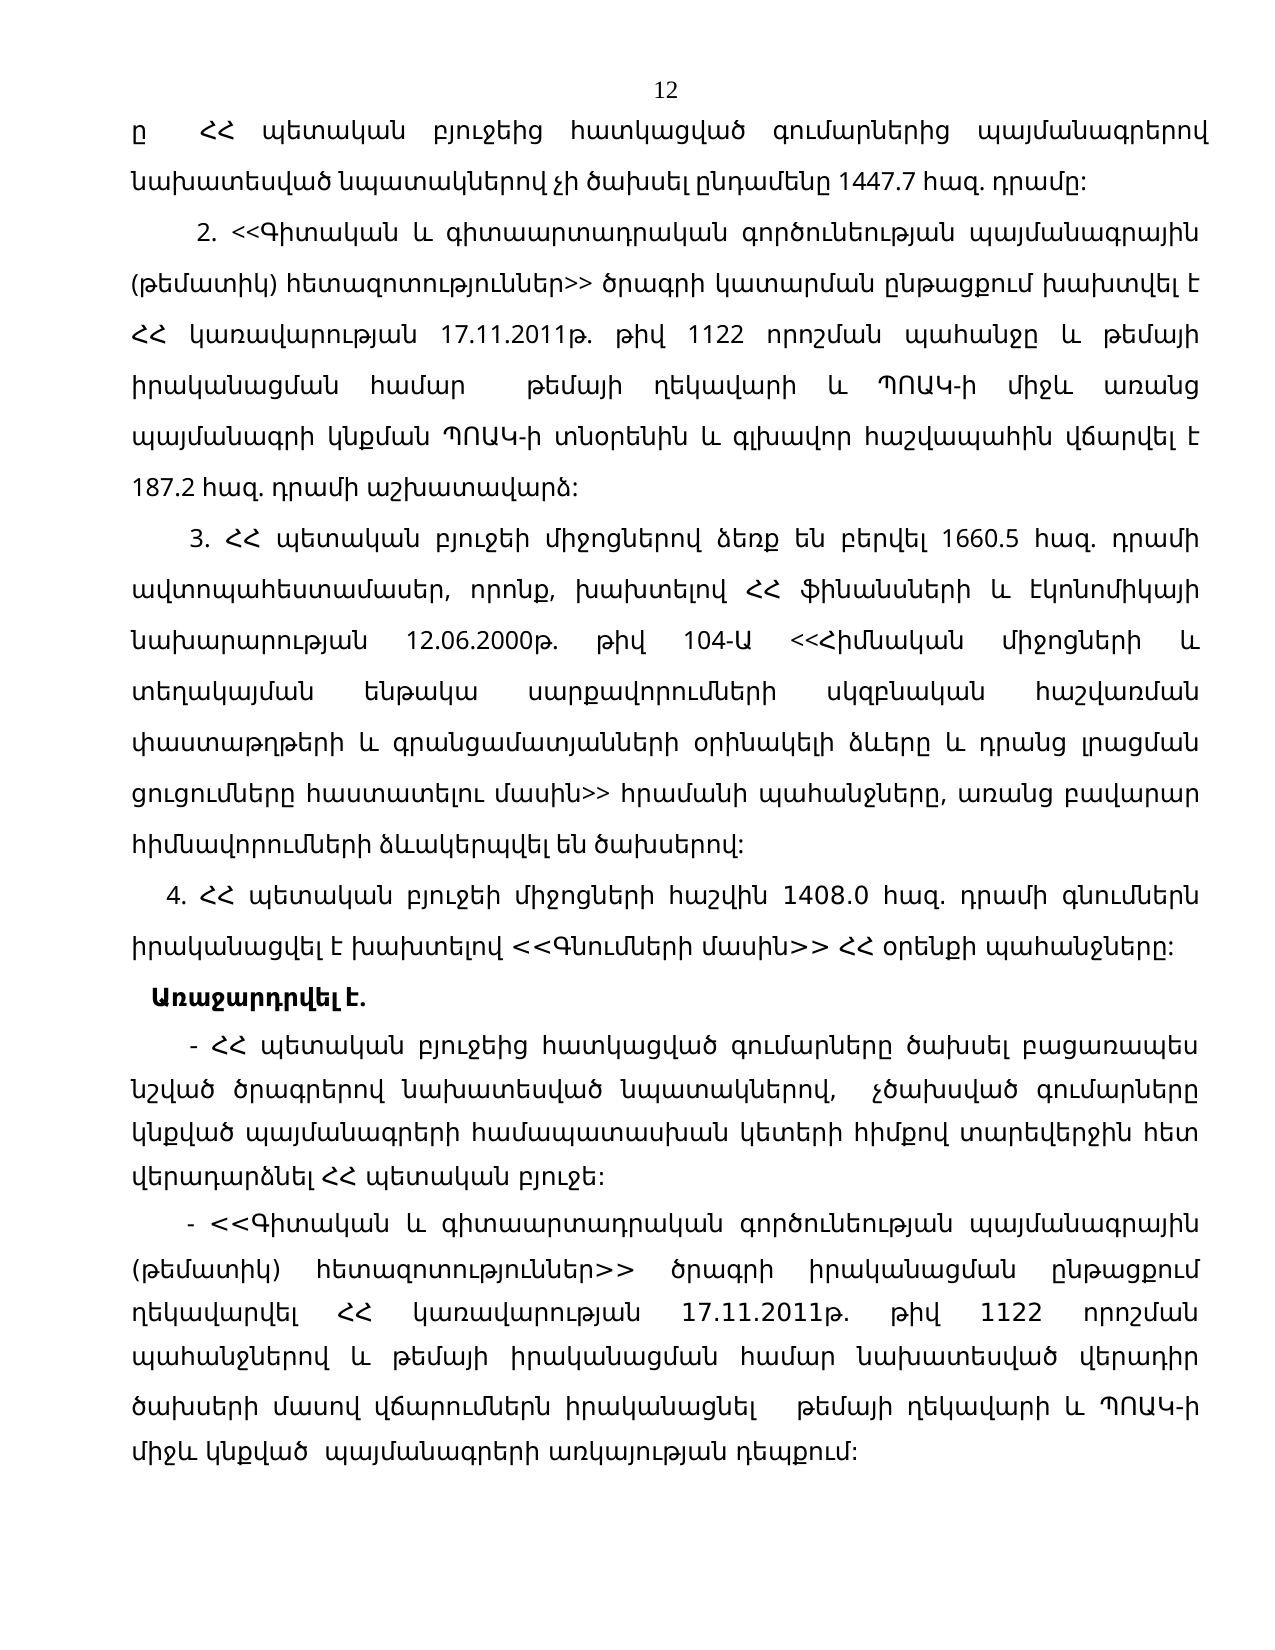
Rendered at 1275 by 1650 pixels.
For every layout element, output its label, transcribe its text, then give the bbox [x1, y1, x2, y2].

text 2. <<Գիտական և գիտաարտադրական գործունեության պայմանագրային (թեմատիկ) հետազոտություններ>> ծրագրի կատարման ընթացքում խախտվել է ՀՀ կառավարության 17.11.2011թ. թիվ 1122 որոշման պահանջը և թեմայի իրականացման համար թեմայի ղեկավարի և ՊՈԱԿ-ի միջև առանց պայմանագրի կնքման ՊՈԱԿ-ի տնօրենին և գլխավոր հաշվապահին վճարվել է 187.2 հազ. դրամի աշխատավարձ: [131, 214, 1200, 504]
text - <<Գիտական և գիտաարտադրական գործունեության պայմանագրային (թեմատիկ) հետազոտություններ>> ծրագրի իրականացման ընթացքում ղեկավարվել ՀՀ կառավարության 17.11.2011թ. թիվ 1122 որոշման պահանջներով և թեմայի իրականացման համար նախատեսված վերադիր ծախսերի մասով վճարումներն իրականացնել թեմայի ղեկավարի և ՊՈԱԿ-ի միջև կնքված պայմանագրերի առկայության դեպքում: [131, 1206, 1200, 1466]
text - ՀՀ պետական բյուջեից հատկացված գումարները ծախսել բացառապես նշված ծրագրերով նախատեսված նպատակներով, չծախսված գումարները կնքված պայմանագրերի համապատասխան կետերի հիմքով տարեվերջին հետ վերադարձնել ՀՀ պետական բյուջե: [131, 1031, 1200, 1192]
text 3. ՀՀ պետական բյուջեի միջոցներով ձեռք են բերվել 1660.5 հազ. դրամի ավտոպահեստամասեր, որոնք, խախտելով ՀՀ ֆինանսների և էկոնոմիկայի նախարարության 12.06.2000թ. թիվ 104-Ա <<Հիմնական միջոցների և տեղակայման ենթակա սարքավորումների սկզբնական հաշվառման փաստաթղթերի և գրանցամատյանների օրինակելի ձևերը և դրանց լրացման ցուցումները հաստատելու մասին>> հրամանի պահանջները, առանց բավարար հիմնավորումների ձևակերպվել են ծախսերով: [131, 521, 1200, 861]
text Առաջարդրվել է. [131, 980, 1208, 1014]
text 4. ՀՀ պետական բյուջեի միջոցների հաշվին 1408.0 հազ. դրամի գնումներն իրականացվել է խախտելով <<Գնումների մասին>> ՀՀ օրենքի պահանջները: [131, 878, 1200, 963]
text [131, 112, 1208, 197]
